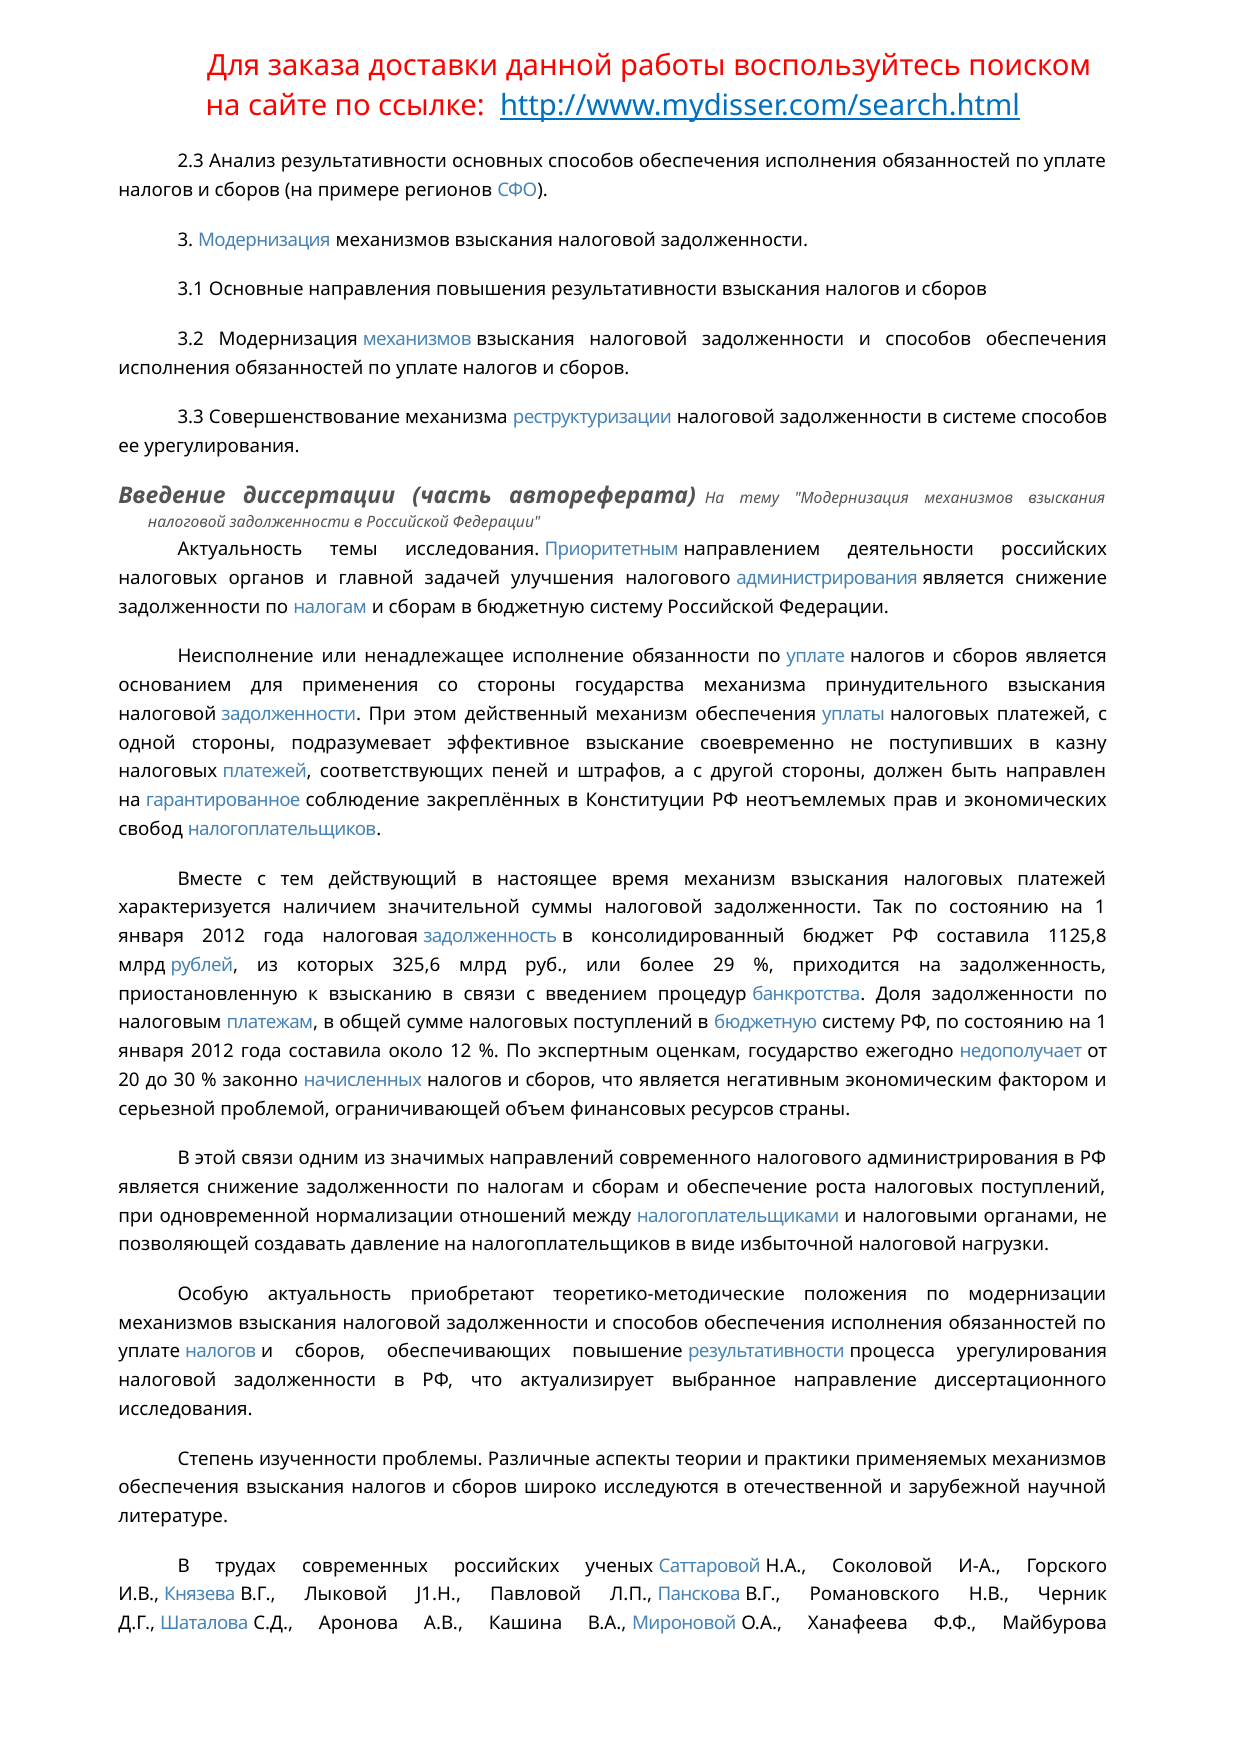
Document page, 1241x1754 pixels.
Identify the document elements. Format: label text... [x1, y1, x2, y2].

subtitle Введение диссертации (часть автореферата) На тему "Модернизация механизмов взыскания налоговой задолженности в Российской Федерации" [118, 479, 1107, 532]
